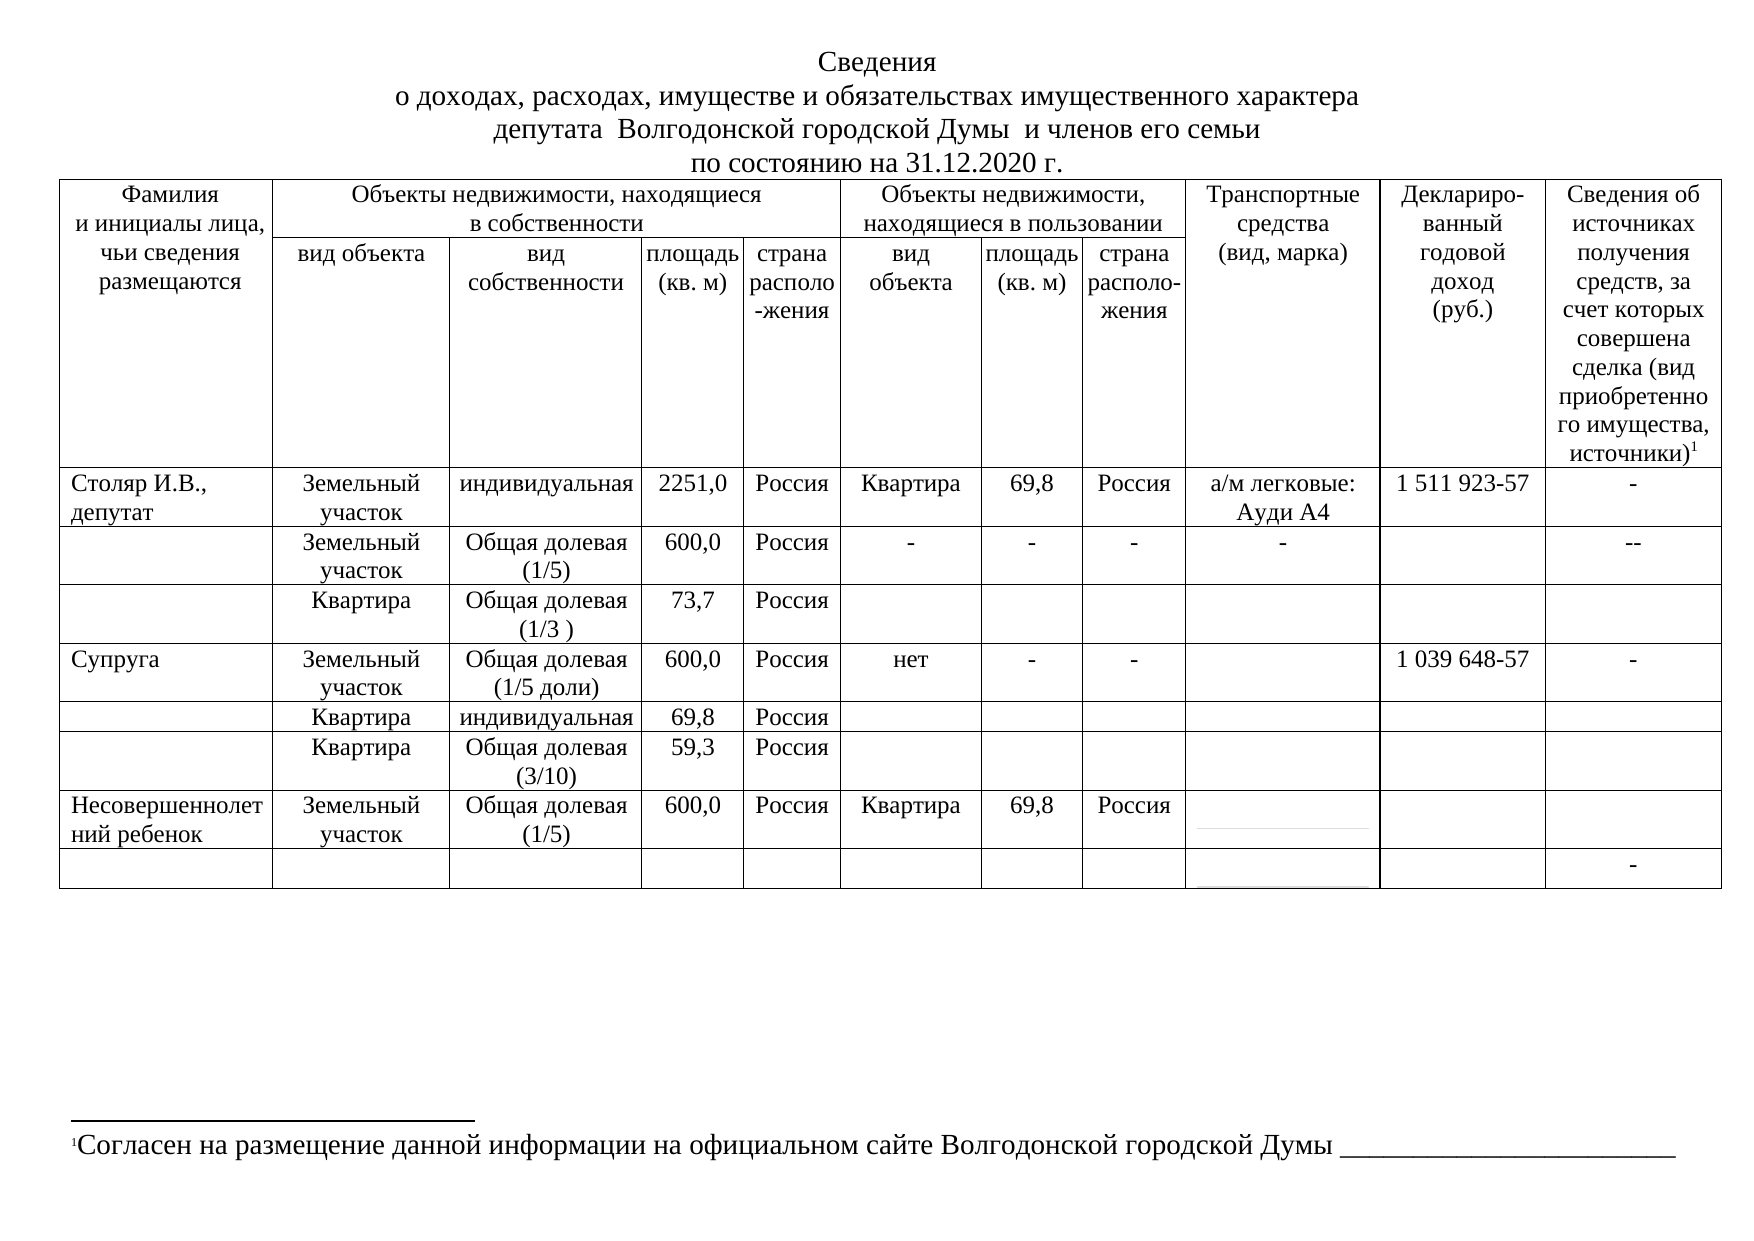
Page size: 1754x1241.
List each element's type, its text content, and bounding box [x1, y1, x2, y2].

table_cell [841, 702, 981, 731]
table_cell индивидуальная [450, 468, 641, 526]
table_cell [1369, 849, 1379, 888]
table_cell Квартира [841, 791, 981, 848]
table_cell Земельный участок [273, 791, 449, 848]
text Сведения [71, 44, 1683, 78]
table_cell 600,0 [642, 527, 743, 584]
text о доходах, расходах, имуществе и обязательствах имущественного характера [71, 78, 1683, 111]
table_cell [1083, 702, 1185, 731]
table_cell [1546, 702, 1721, 731]
table_cell [744, 849, 840, 888]
table_cell Россия [744, 468, 840, 526]
table_cell 59,3 [642, 732, 743, 789]
table_cell Россия [744, 791, 840, 848]
table_cell [60, 702, 272, 731]
table_cell [1381, 702, 1545, 731]
table_cell [1381, 585, 1545, 643]
table_cell [1381, 791, 1545, 848]
table_cell вид объекта [273, 238, 449, 467]
text депутата Волгодонской городской Думы и членов его семьи [71, 111, 1683, 145]
table_cell 600,0 [642, 791, 743, 848]
table_cell Общая долевая (1/5 доли) [450, 644, 641, 701]
table_cell 2251,0 [642, 468, 743, 526]
table_cell - [1083, 644, 1185, 701]
table_header Транспортные средства (вид, марка) [1186, 180, 1379, 467]
table_cell Общая долевая (1/5) [450, 791, 641, 848]
table_cell [1381, 732, 1545, 789]
table_cell - [1546, 644, 1721, 701]
table_cell Несовершеннолетний ребенок [60, 791, 272, 848]
table_cell [1186, 702, 1379, 731]
table_cell - [1546, 849, 1721, 888]
table_cell Земельный участок [273, 644, 449, 701]
table_cell Россия [744, 527, 840, 584]
table_cell [1381, 849, 1545, 888]
table_cell 73,7 [642, 585, 743, 643]
table_cell - [1083, 527, 1185, 584]
table_cell Квартира [273, 732, 449, 789]
table_cell [1381, 527, 1545, 584]
table_cell Общая долевая (1/3 ) [450, 585, 641, 643]
table_cell площадь (кв. м) [642, 238, 743, 467]
table_cell - [982, 527, 1082, 584]
table_cell [1083, 849, 1185, 888]
table_cell [1186, 791, 1379, 848]
table_cell [273, 849, 449, 888]
table_cell [60, 732, 272, 789]
table_cell [982, 585, 1082, 643]
table_cell [1546, 585, 1721, 643]
table_cell Квартира [273, 702, 449, 731]
table_cell 600,0 [642, 644, 743, 701]
table_cell Россия [744, 644, 840, 701]
table_cell [982, 849, 1082, 888]
table_cell [642, 849, 743, 888]
table_cell вид собственности [450, 238, 641, 467]
table_cell Россия [744, 732, 840, 789]
table_cell - [1186, 527, 1379, 584]
table_cell [1083, 585, 1185, 643]
table_cell [841, 849, 981, 888]
table_cell [1546, 791, 1721, 848]
table_cell - [1546, 468, 1721, 526]
table_cell Россия [1083, 791, 1185, 848]
table_header Сведения об источниках получения средств, за счет которых совершена сделка (вид приобретенного имущества, источники) [1546, 180, 1721, 467]
table_cell [841, 585, 981, 643]
table_cell Россия [744, 702, 840, 731]
table_cell [1546, 732, 1721, 789]
table_cell а/м легковые: Ауди А4 [1186, 468, 1379, 526]
table_cell [1186, 585, 1379, 643]
table_cell вид объекта [841, 238, 981, 467]
table_cell Общая долевая (3/10) [450, 732, 641, 789]
table_cell [60, 849, 272, 888]
table_cell - [982, 644, 1082, 701]
table_cell Земельный участок [273, 527, 449, 584]
table_cell -- [1546, 527, 1721, 584]
table_cell 69,8 [642, 702, 743, 731]
table_cell [60, 585, 272, 643]
table_cell Россия [744, 585, 840, 643]
table_header Объекты недвижимости, находящиеся в пользовании [841, 180, 1185, 237]
table_cell [1083, 732, 1185, 789]
table_cell [60, 527, 272, 584]
table_cell Квартира [273, 585, 449, 643]
table_cell [450, 849, 641, 888]
table_cell [841, 732, 981, 789]
table_cell Россия [1083, 468, 1185, 526]
table_cell [1186, 644, 1379, 701]
table_cell 69,8 [982, 791, 1082, 848]
table_cell 1 511 923-57 [1381, 468, 1545, 526]
table_cell Супруга [60, 644, 272, 701]
table_cell нет [841, 644, 981, 701]
table_cell [982, 732, 1082, 789]
table_cell страна располо-жения [744, 238, 840, 467]
table_cell площадь (кв. м) [982, 238, 1082, 467]
table_cell [1186, 849, 1197, 888]
table_cell [982, 702, 1082, 731]
table_cell [1186, 732, 1379, 789]
table_cell страна располо-жения [1083, 238, 1185, 467]
table_header Деклариро-ванный годовой доход (руб.) [1381, 180, 1545, 467]
table_cell 1 039 648-57 [1381, 644, 1545, 701]
text по состоянию на 31.12.2020 г. [71, 145, 1683, 178]
table_cell Столяр И.В., депутат [60, 468, 272, 526]
table_cell Земельный участок [273, 468, 449, 526]
table_cell Общая долевая (1/5) [450, 527, 641, 584]
table_cell индивидуальная [450, 702, 641, 731]
table_cell - [841, 527, 981, 584]
table_cell Квартира [841, 468, 981, 526]
table_header Объекты недвижимости, находящиеся в собственности [273, 180, 840, 237]
table_cell 69,8 [982, 468, 1082, 526]
table_header Фамилия и инициалы лица, чьи сведения размещаются [60, 180, 272, 467]
